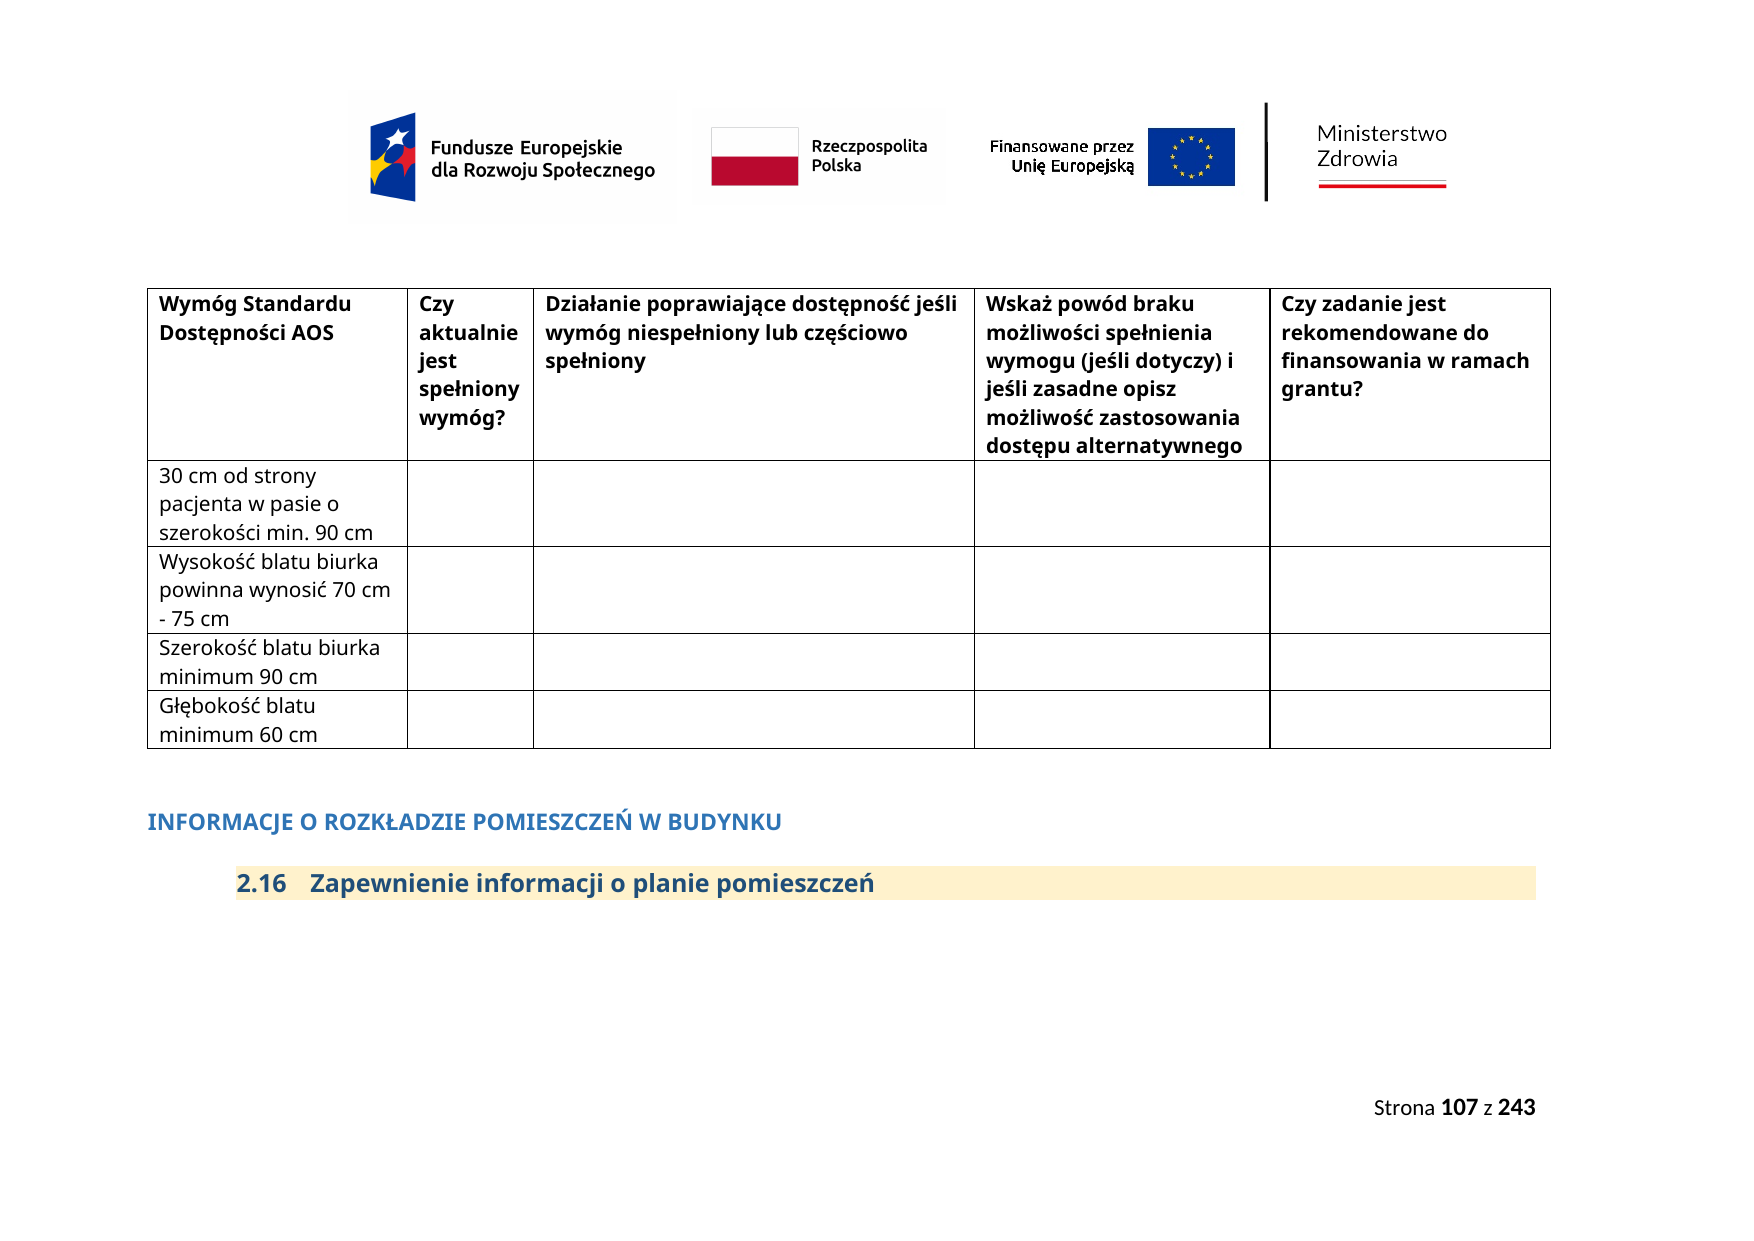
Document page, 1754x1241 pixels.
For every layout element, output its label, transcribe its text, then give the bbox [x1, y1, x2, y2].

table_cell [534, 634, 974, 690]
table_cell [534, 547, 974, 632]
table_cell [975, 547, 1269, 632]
picture [1302, 108, 1463, 205]
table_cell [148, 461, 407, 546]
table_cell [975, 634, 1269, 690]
text INFORMACJE O ROZKŁADZIE POMIESZCZEŃ W BUDYNKU [148, 806, 1536, 837]
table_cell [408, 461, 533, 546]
picture [348, 90, 677, 224]
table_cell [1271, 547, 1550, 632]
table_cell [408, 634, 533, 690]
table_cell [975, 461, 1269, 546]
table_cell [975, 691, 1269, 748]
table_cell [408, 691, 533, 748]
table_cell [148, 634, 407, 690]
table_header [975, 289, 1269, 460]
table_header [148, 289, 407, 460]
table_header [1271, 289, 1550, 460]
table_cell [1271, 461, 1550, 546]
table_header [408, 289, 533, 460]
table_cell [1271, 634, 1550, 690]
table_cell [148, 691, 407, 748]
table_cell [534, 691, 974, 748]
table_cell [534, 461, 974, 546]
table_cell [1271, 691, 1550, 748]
subtitle Zapewnienie informacji o planie pomieszczeń [236, 866, 1536, 900]
picture [971, 108, 1254, 205]
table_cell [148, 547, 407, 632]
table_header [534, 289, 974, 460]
picture [692, 108, 946, 205]
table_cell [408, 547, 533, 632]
